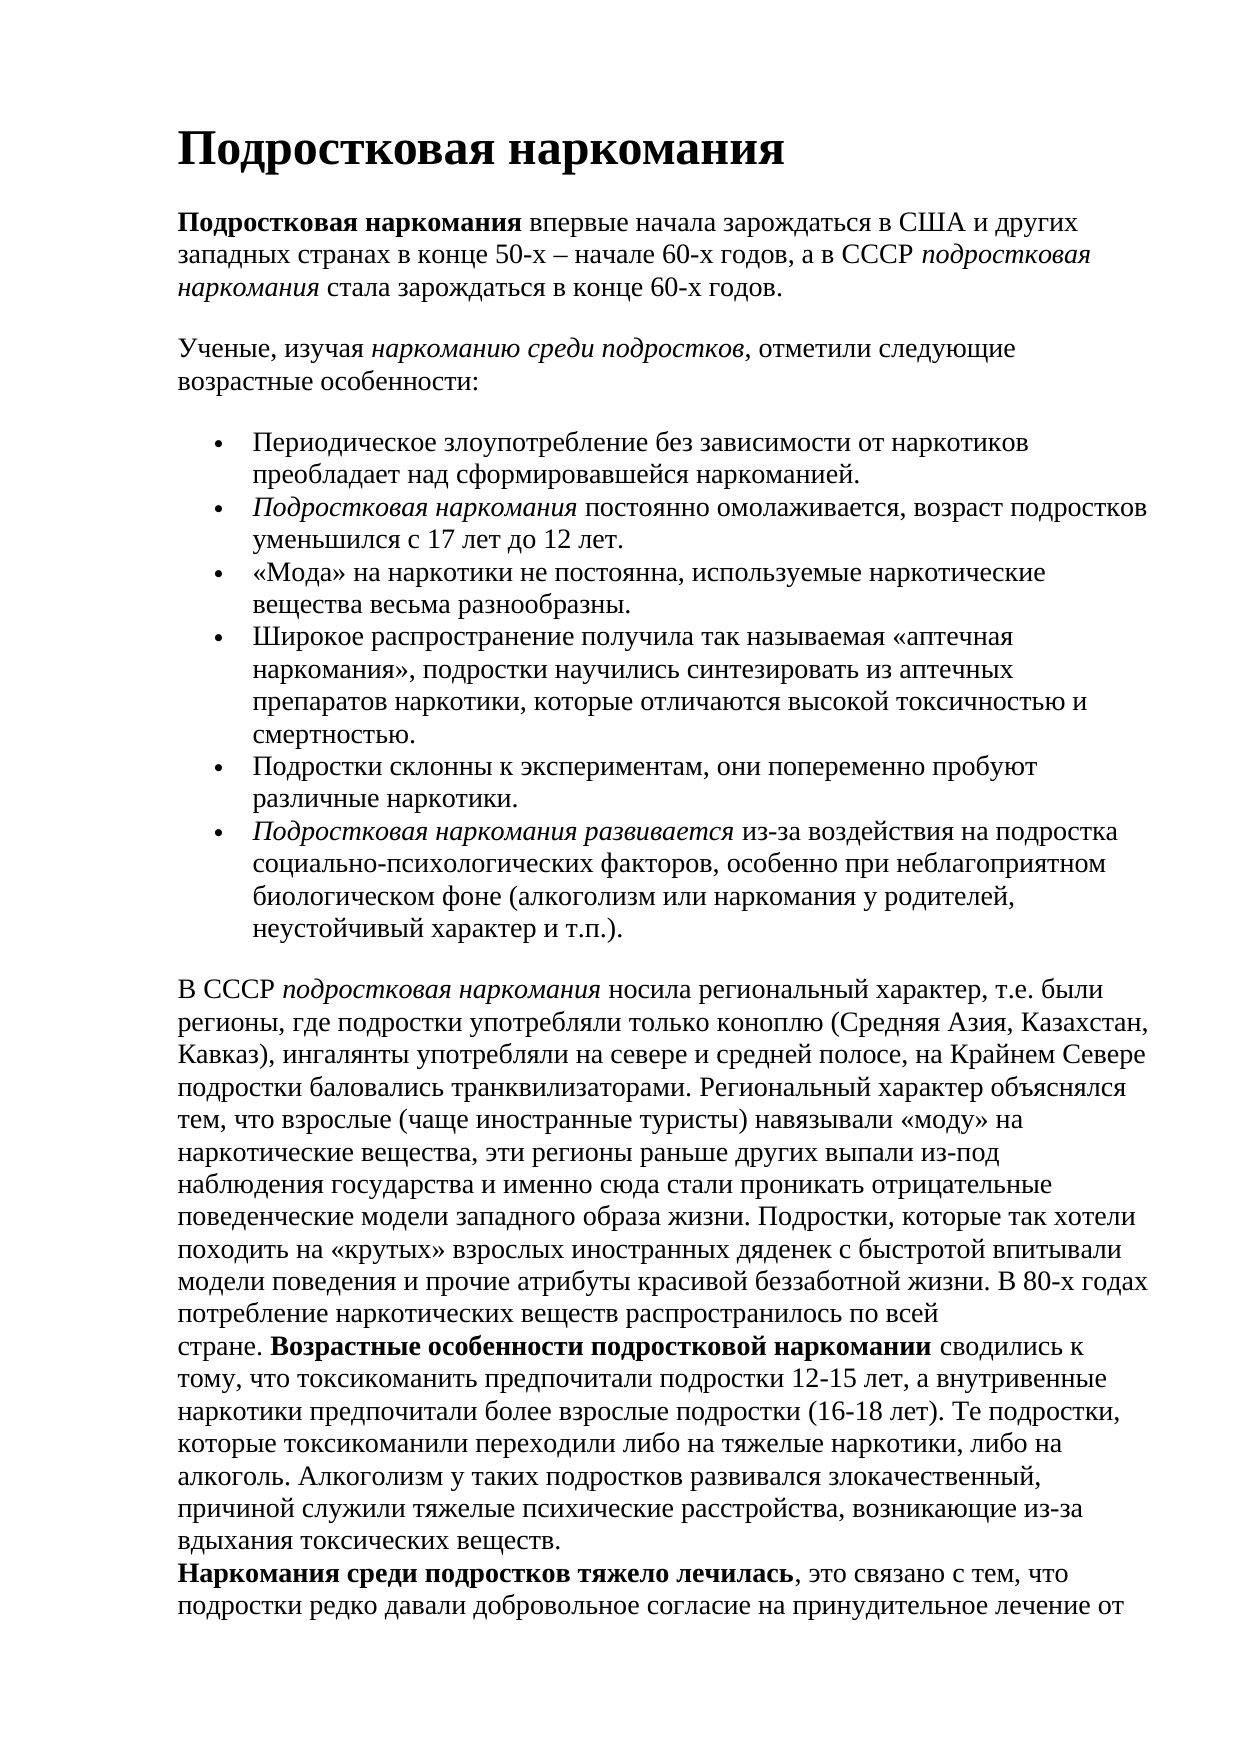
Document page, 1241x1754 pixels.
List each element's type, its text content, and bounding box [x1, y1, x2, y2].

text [177, 973, 1152, 1621]
list Подростки склонны к экспериментам, они попеременно пробуют различные наркотики. [215, 749, 1152, 814]
list Широкое распространение получила так называемая «аптечная наркомания», подростки научились синтезировать из аптечных препаратов наркотики, которые отличаются высокой токсичностью и смертностью. [215, 619, 1152, 749]
text Подростковая наркомания впервые начала зарождаться в США и других западных странах в конце 50-х – начале 60-х годов, а в СССР подростковая наркомания стала зарождаться в конце 60-х годов. [177, 205, 1152, 302]
text Ученые, изучая наркоманию среди подростков, отметили следующие возрастные особенности: [177, 331, 1152, 396]
text Подростковая наркомания [177, 118, 1152, 176]
list «Мода» на наркотики не постоянна, используемые наркотические вещества весьма разнообразны. [215, 555, 1152, 619]
list Подростковая наркомания постоянно омолаживается, возраст подростков уменьшился с 17 лет до 12 лет. [215, 490, 1152, 555]
list Подростковая наркомания развивается из-за воздействия на подростка социально-психологических факторов, особенно при неблагоприятном биологическом фоне (алкоголизм или наркомания у родителей, неустойчивый характер и т.п.). [215, 814, 1152, 943]
list Периодическое злоупотребление без зависимости от наркотиков преобладает над сформировавшейся наркоманией. [215, 425, 1152, 490]
